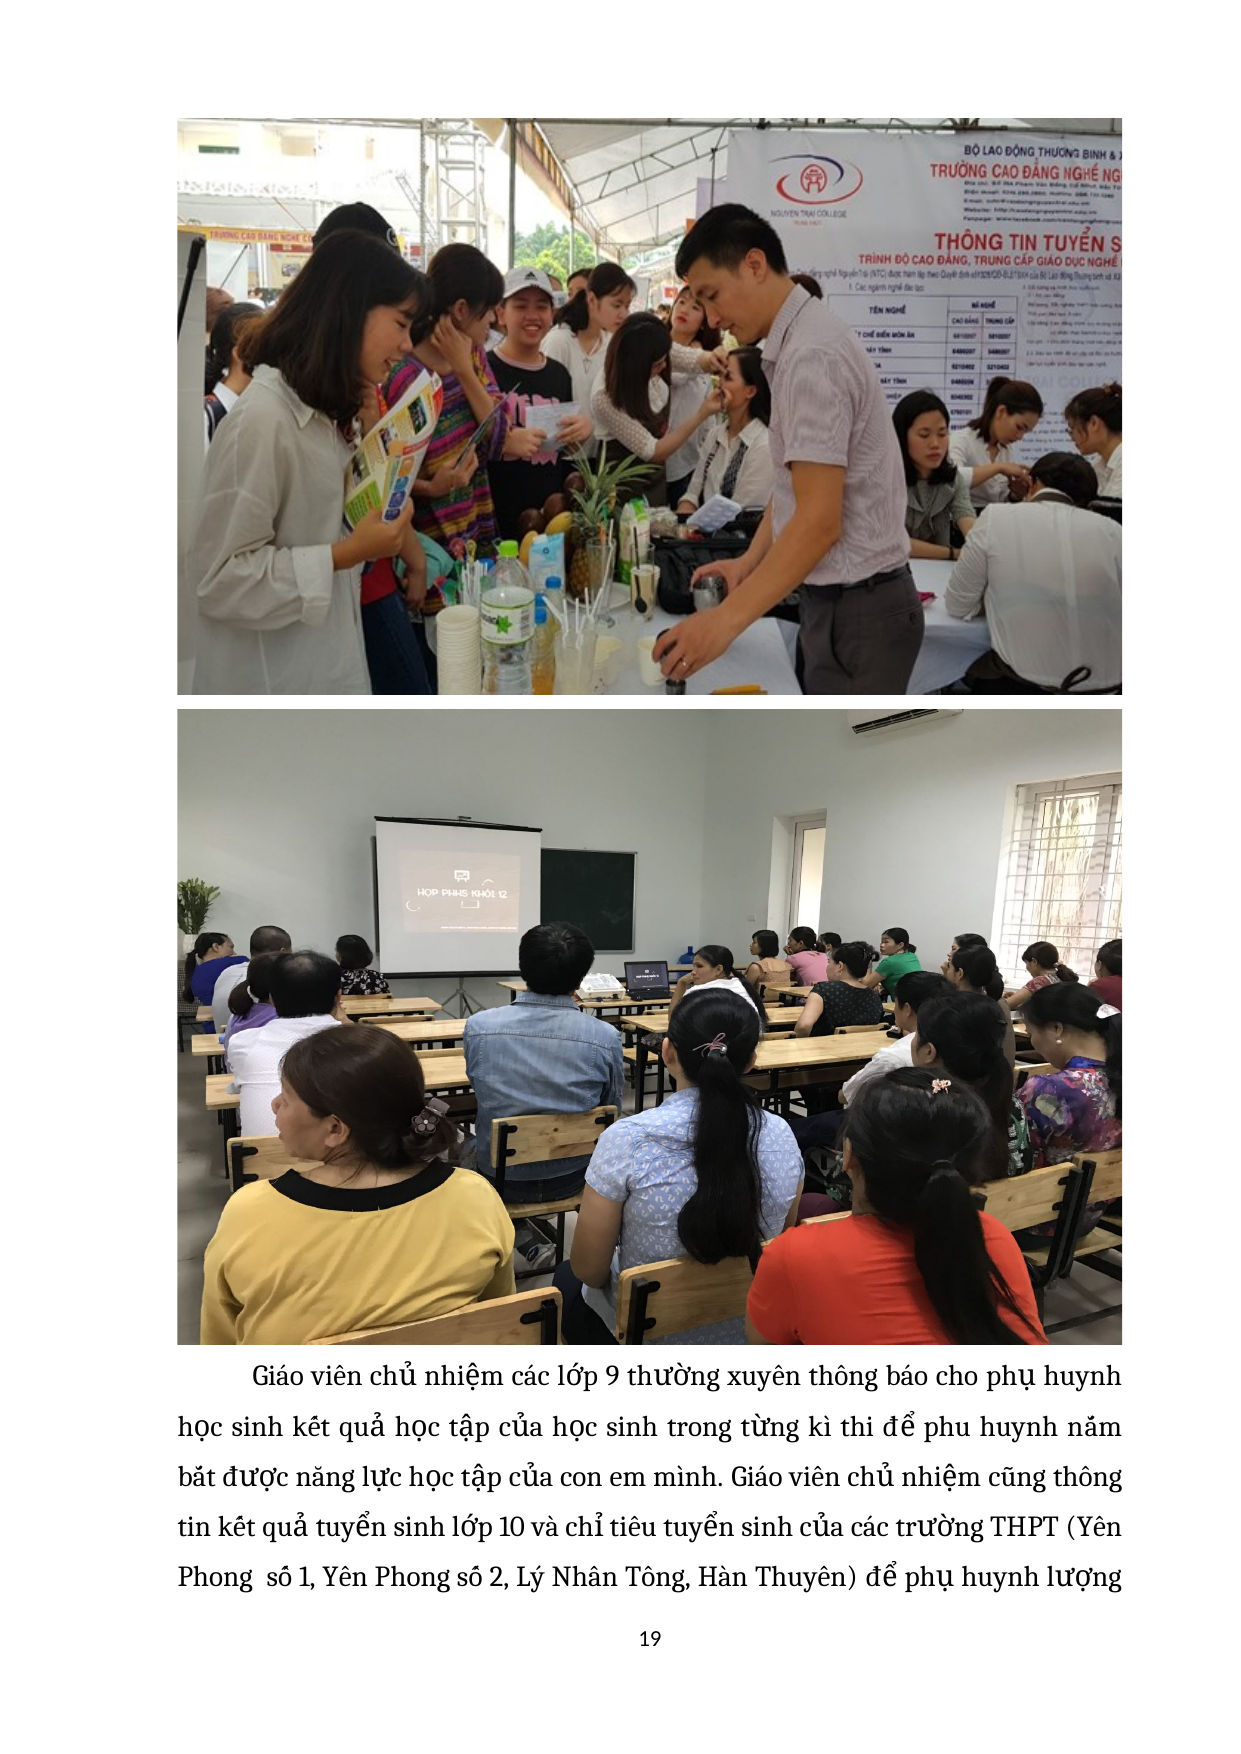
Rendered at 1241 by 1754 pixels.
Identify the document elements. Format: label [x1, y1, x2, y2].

picture [177, 118, 1123, 695]
text [177, 1359, 1122, 1594]
picture [177, 709, 1123, 1345]
